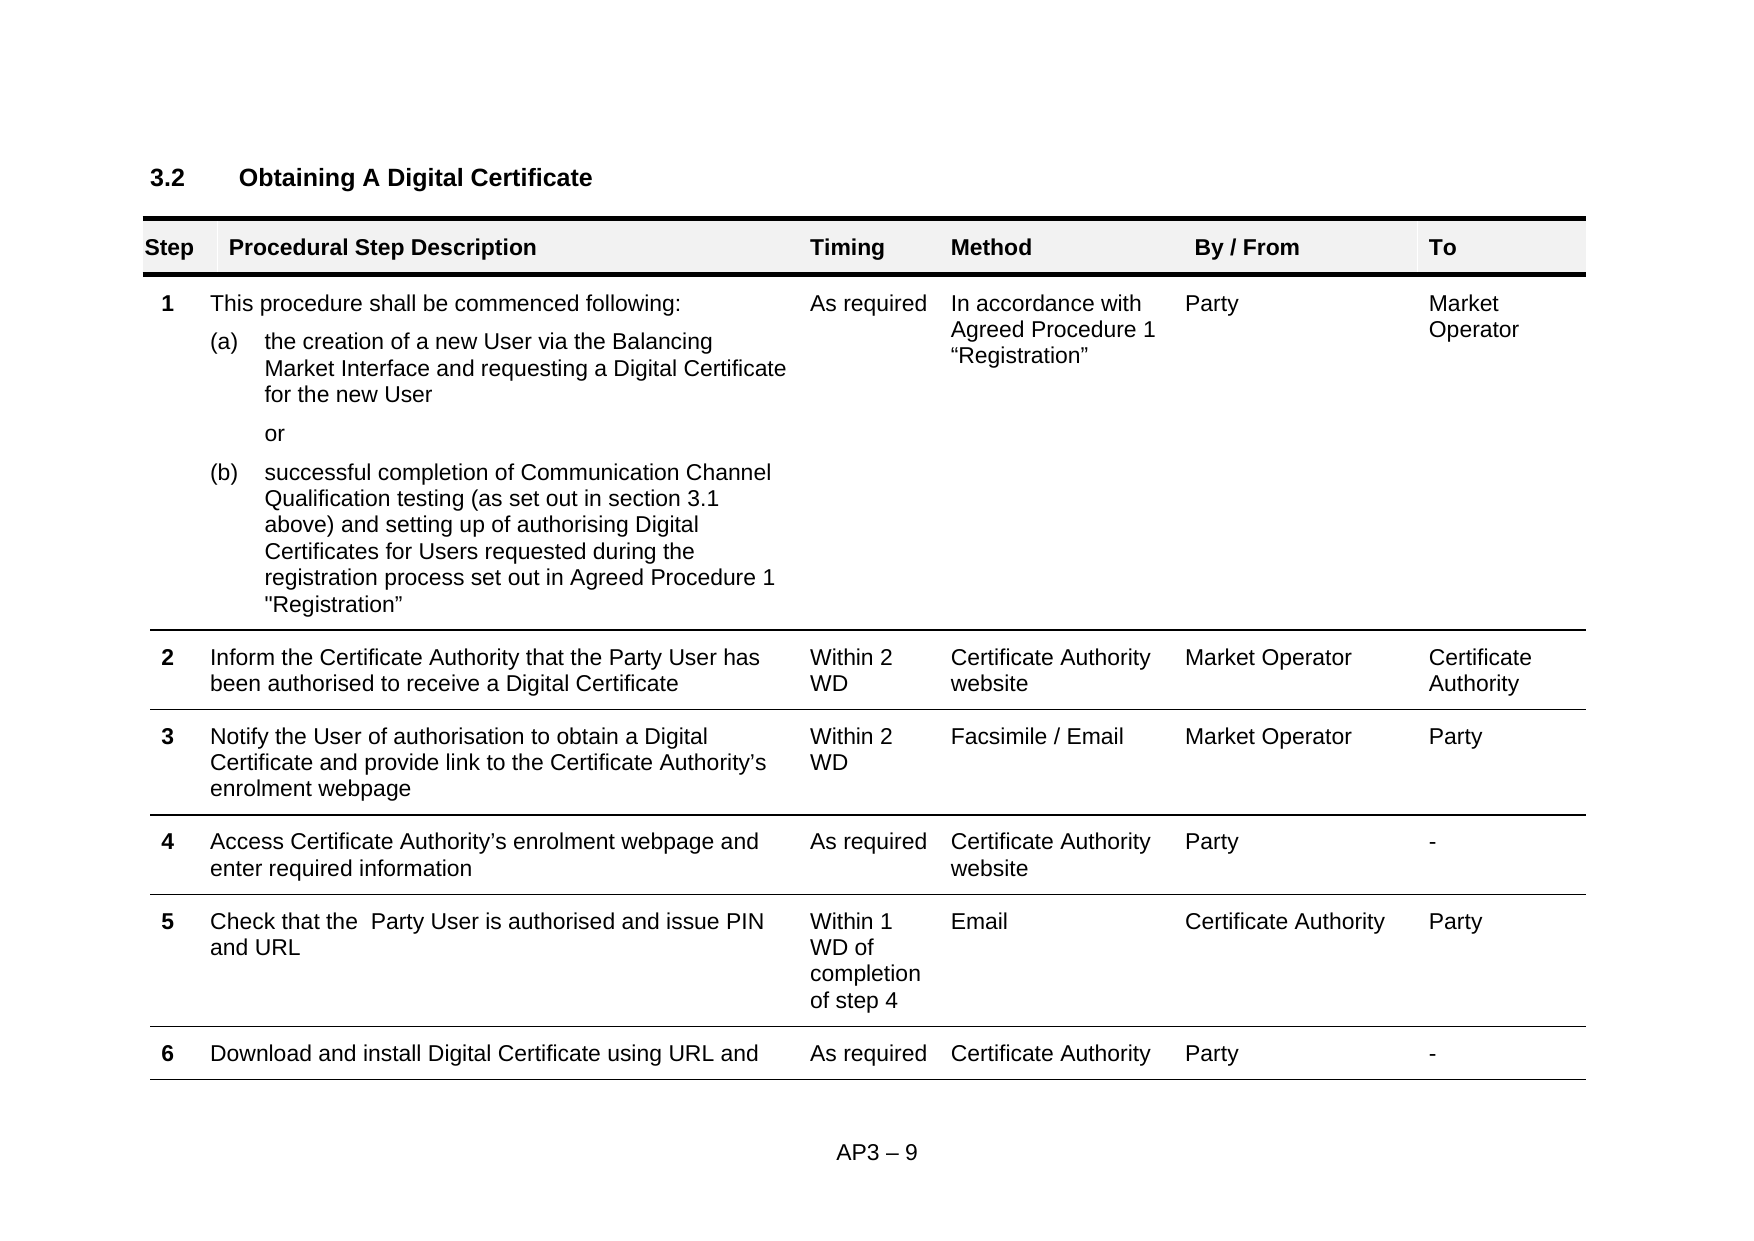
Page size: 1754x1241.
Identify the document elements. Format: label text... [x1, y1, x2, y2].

table_cell In accordance with Agreed Procedure 1 “Registration” [939, 277, 1174, 629]
table_cell 1 [150, 277, 199, 629]
table_cell 4 [150, 816, 199, 893]
table_cell Within 2 WD [799, 710, 939, 814]
list Obtaining A Digital Certificate [150, 162, 1604, 191]
table_cell 3 [150, 710, 199, 814]
table_cell 6 [150, 1027, 199, 1078]
table_header By / From [1183, 221, 1417, 272]
table_cell 5 [150, 895, 199, 1026]
table_cell - [1418, 816, 1586, 893]
table_header Method [939, 221, 1183, 272]
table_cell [199, 1027, 799, 1078]
table_cell Certificate Authority website [939, 631, 1174, 709]
table_cell Party [1174, 1027, 1417, 1078]
table_cell Within 2 WD [799, 631, 939, 709]
table_cell Market Operator [1418, 277, 1586, 629]
table_header Step [143, 221, 217, 272]
table_header Procedural Step Description [218, 221, 799, 272]
table_cell As required [799, 1027, 939, 1078]
table_cell Party [1418, 710, 1586, 814]
table_cell Facsimile / Email [939, 710, 1174, 814]
table_cell This procedure shall be commenced following: the creation of a new User via the Balancing Market Interface and requesting a Digital Certificate for the new User or successful completion of Communication Channel Qualification testing (as set out in section 3.1 above) and setting up of authorising Digital Certificates for Users requested during the registration process set out in Agreed Procedure 1 "Registration” [199, 277, 799, 629]
table_cell Certificate Authority website [939, 1027, 1174, 1078]
table_cell Within 1 WD of completion of step 4 [799, 895, 939, 1026]
table_cell Market Operator [1174, 631, 1417, 709]
table_cell Market Operator [1174, 710, 1417, 814]
table_cell 2 [150, 631, 199, 709]
table_cell Certificate Authority [1418, 631, 1586, 709]
table_cell - [1418, 1027, 1586, 1078]
table_cell Email [939, 895, 1174, 1026]
table_header Timing [799, 221, 939, 272]
table_cell Party [1174, 816, 1417, 893]
table_cell As required [799, 816, 939, 893]
table_cell Party [1174, 277, 1417, 629]
table_cell Certificate Authority [1174, 895, 1417, 1026]
table_cell Check that the Party User is authorised and issue PIN and URL [199, 895, 799, 1026]
table_cell Certificate Authority website [939, 816, 1174, 893]
table_cell Inform the Certificate Authority that the Party User has been authorised to receive a Digital Certificate [199, 631, 799, 709]
table_cell Access Certificate Authority’s enrolment webpage and enter required information [199, 816, 799, 893]
table_cell Notify the User of authorisation to obtain a Digital Certificate and provide link to the Certificate Authority’s enrolment webpage [199, 710, 799, 814]
table_cell Party [1418, 895, 1586, 1026]
table_header To [1418, 221, 1586, 272]
table_cell As required [799, 277, 939, 629]
